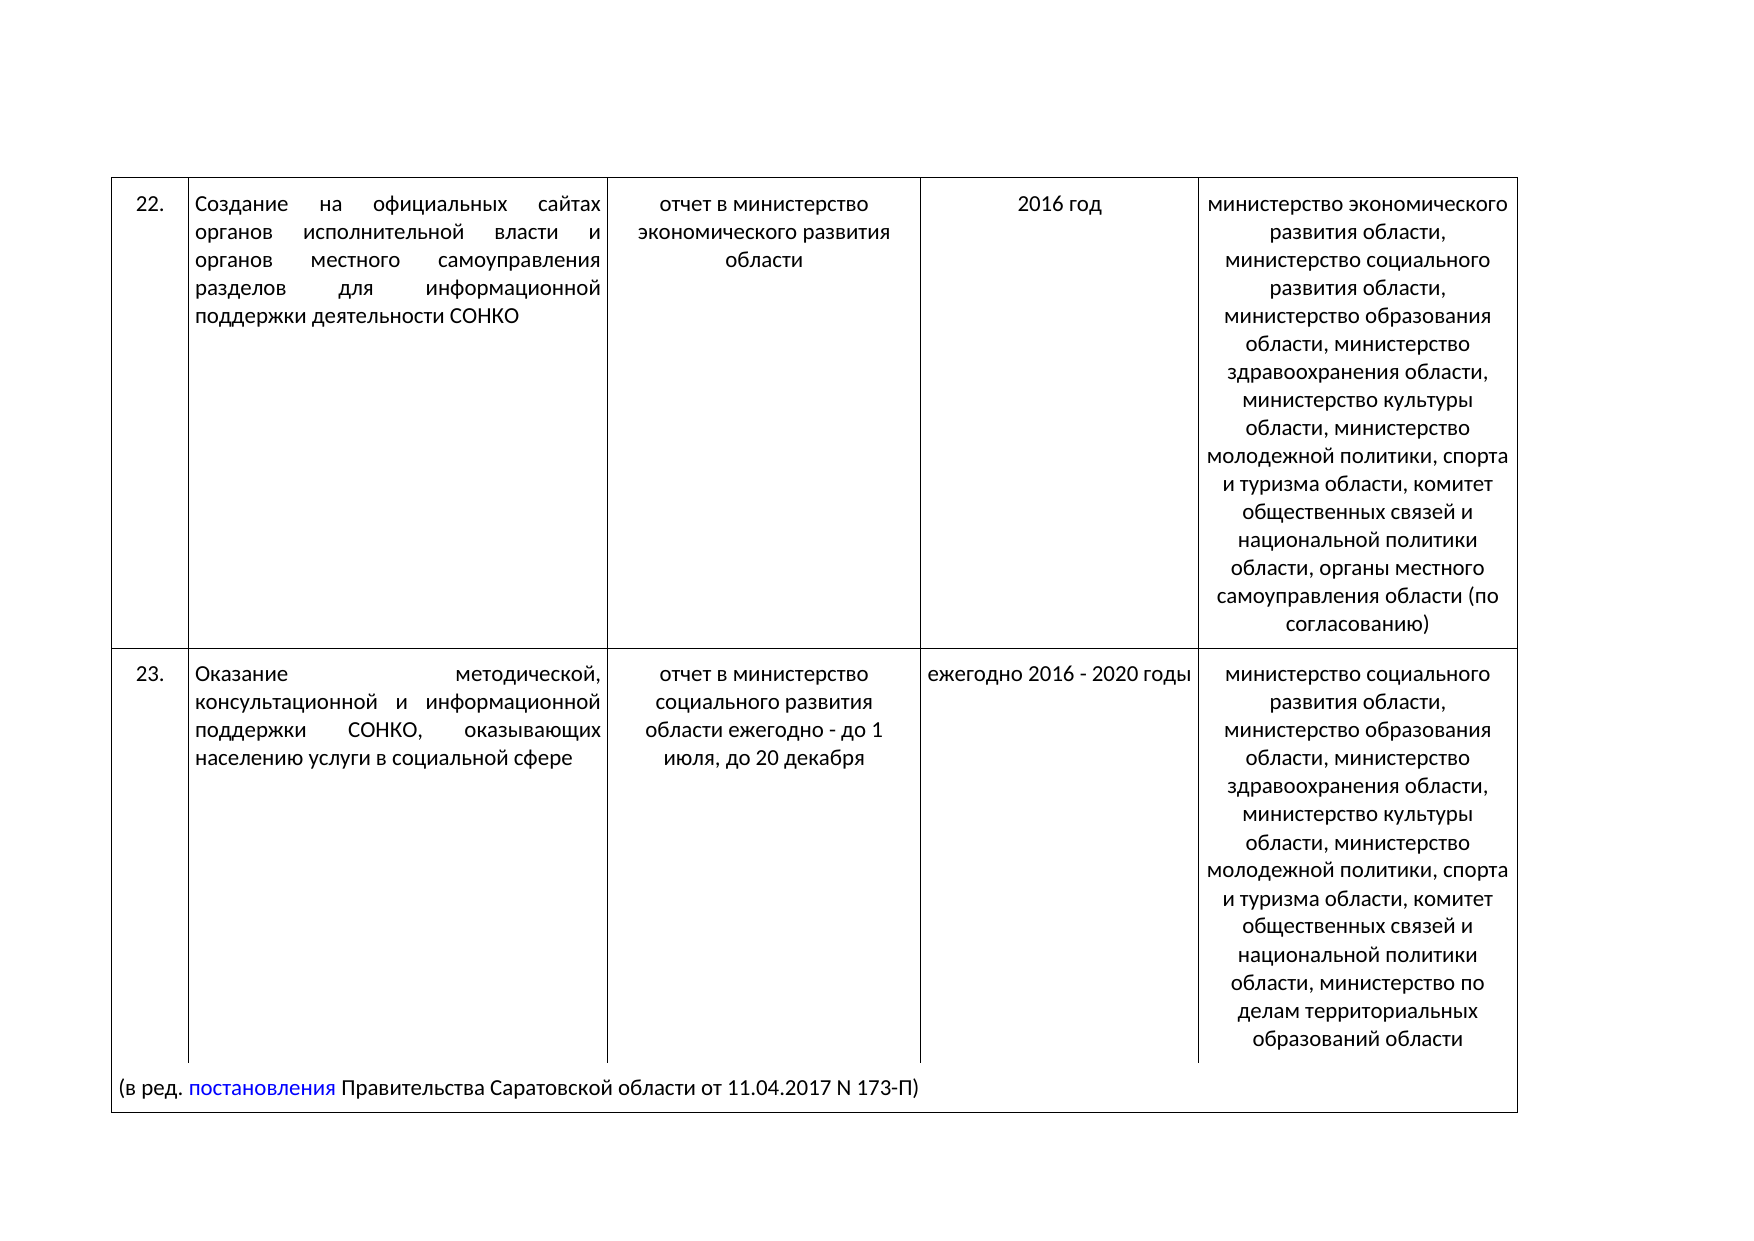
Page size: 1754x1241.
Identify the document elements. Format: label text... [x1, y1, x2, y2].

table_cell отчет в министерство социального развития области ежегодно - до 1 июля, до 20 декабря [608, 649, 920, 1062]
table_cell (в ред. постановления Правительства Саратовской области от 11.04.2017 N 173-П) [112, 1063, 1517, 1112]
table_cell Оказание методической, консультационной и информационной поддержки СОНКО, оказывающих населению услуги в социальной сфере [189, 649, 607, 1062]
table_cell 2016 год [921, 178, 1198, 648]
table_cell ежегодно 2016 - 2020 годы [921, 649, 1198, 1062]
table_cell отчет в министерство экономического развития области [608, 178, 920, 648]
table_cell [1199, 178, 1517, 648]
table_cell министерство социального развития области, министерство образования области, министерство здравоохранения области, министерство культуры области, министерство молодежной политики, спорта и туризма области, комитет общественных связей и национальной политики области, министерство по делам территориальных образований области [1199, 649, 1517, 1062]
table_cell 23. [112, 649, 188, 1062]
table_cell Создание на официальных сайтах органов исполнительной власти и органов местного самоуправления разделов для информационной поддержки деятельности СОНКО [189, 178, 607, 648]
table_cell 22. [112, 178, 188, 648]
